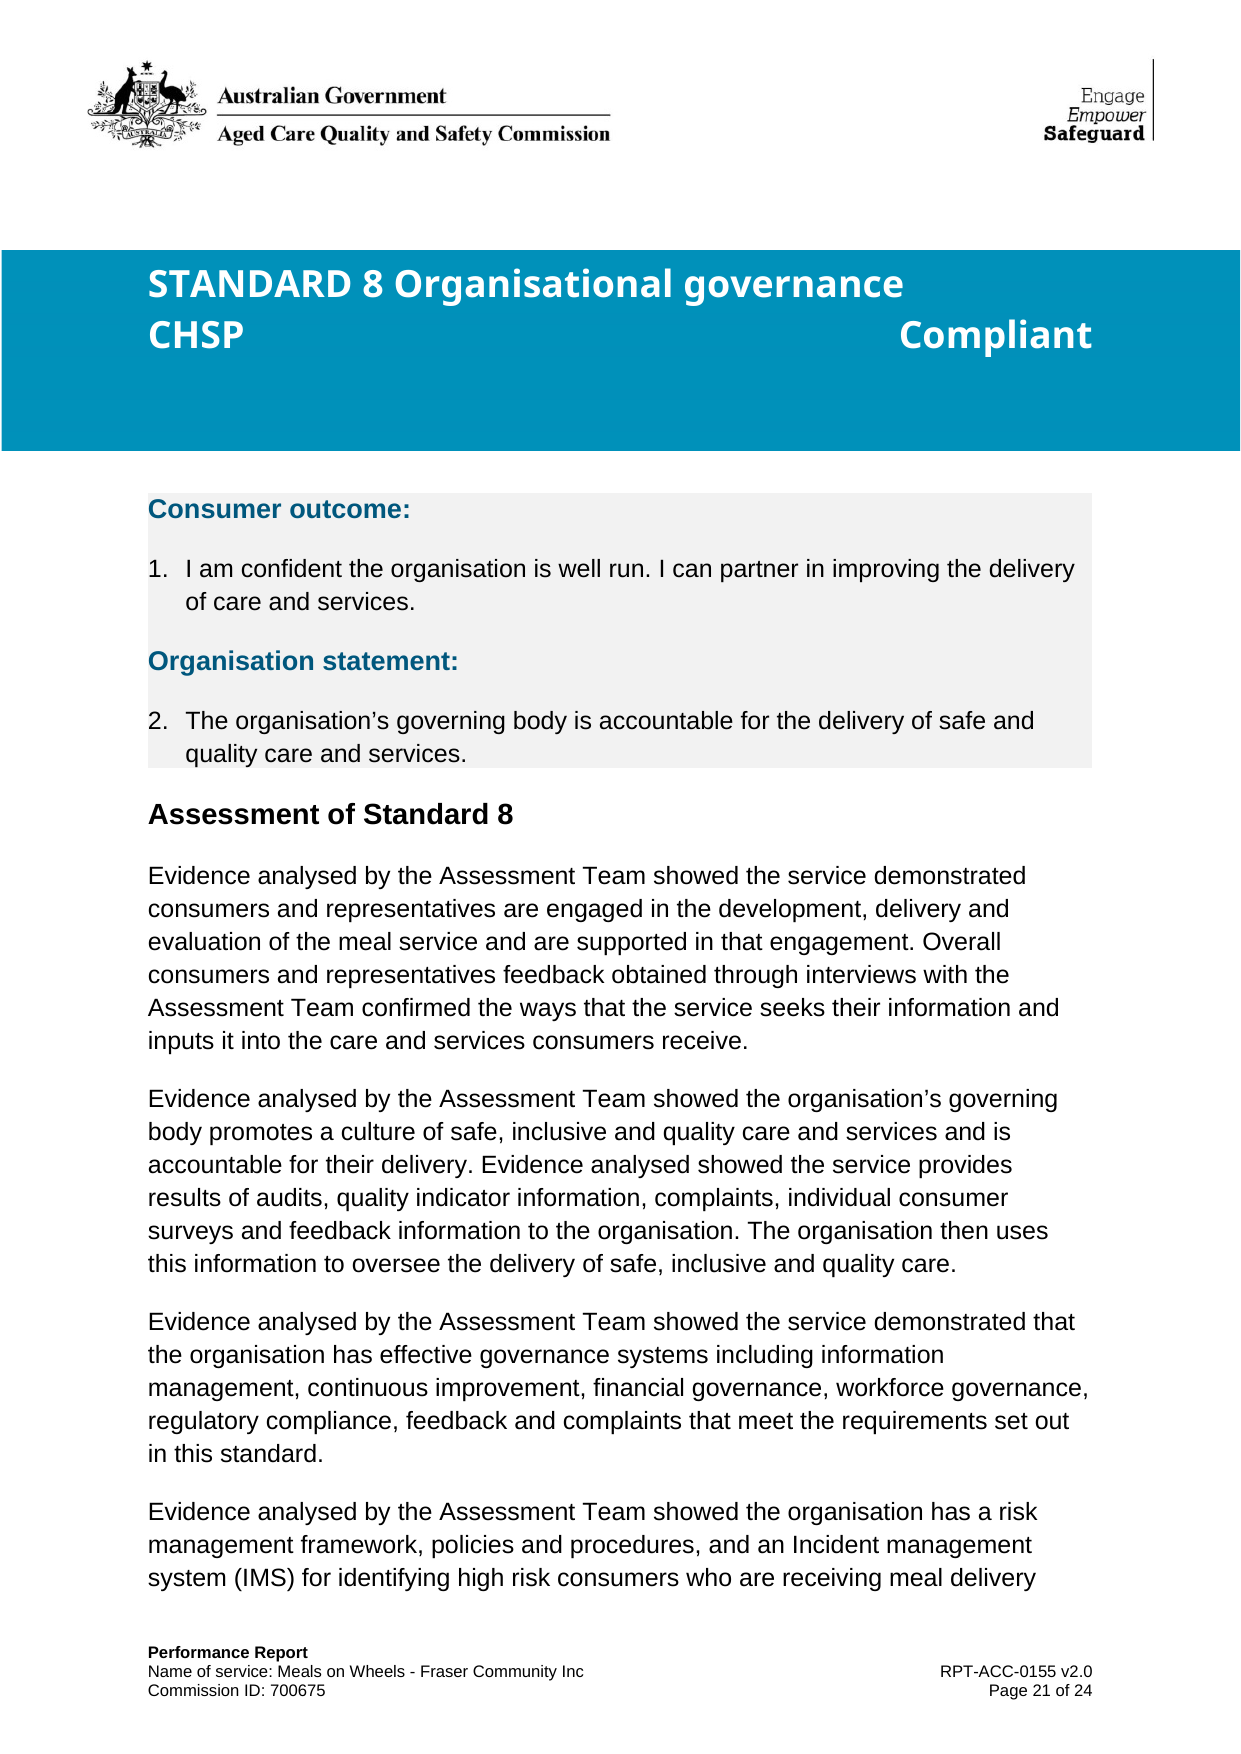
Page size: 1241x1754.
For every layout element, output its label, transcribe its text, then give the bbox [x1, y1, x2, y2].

subtitle Organisation statement: [148, 645, 1092, 677]
picture [1, 0, 1241, 169]
subtitle CHSP Compliant [148, 308, 1092, 359]
text Evidence analysed by the Assessment Team showed the service demonstrated consumers and representatives are engaged in the development, delivery and evaluation of the meal service and are supported in that engagement. Overall consumers and representatives feedback obtained through interviews with the Assessment Team confirmed the ways that the service seeks their information and inputs it into the care and services consumers receive. [148, 861, 1092, 1055]
subtitle Assessment of Standard 8 [148, 797, 1092, 831]
text Evidence analysed by the Assessment Team showed the service demonstrated that the organisation has effective governance systems including information management, continuous improvement, financial governance, workforce governance, regulatory compliance, feedback and complaints that meet the requirements set out in this standard. [148, 1307, 1092, 1468]
list I am confident the organisation is well run. I can partner in improving the delivery of care and services. [148, 554, 1092, 616]
text Evidence analysed by the Assessment Team showed the organisation’s governing body promotes a culture of safe, inclusive and quality care and services and is accountable for their delivery. Evidence analysed showed the service provides results of audits, quality indicator information, complaints, individual consumer surveys and feedback information to the organisation. The organisation then uses this information to oversee the delivery of safe, inclusive and quality care. [148, 1084, 1092, 1278]
subtitle STANDARD 8 Organisational governance [148, 257, 1092, 308]
subtitle Consumer outcome: [148, 493, 1092, 525]
list The organisation’s governing body is accountable for the delivery of safe and quality care and services. [148, 706, 1092, 768]
